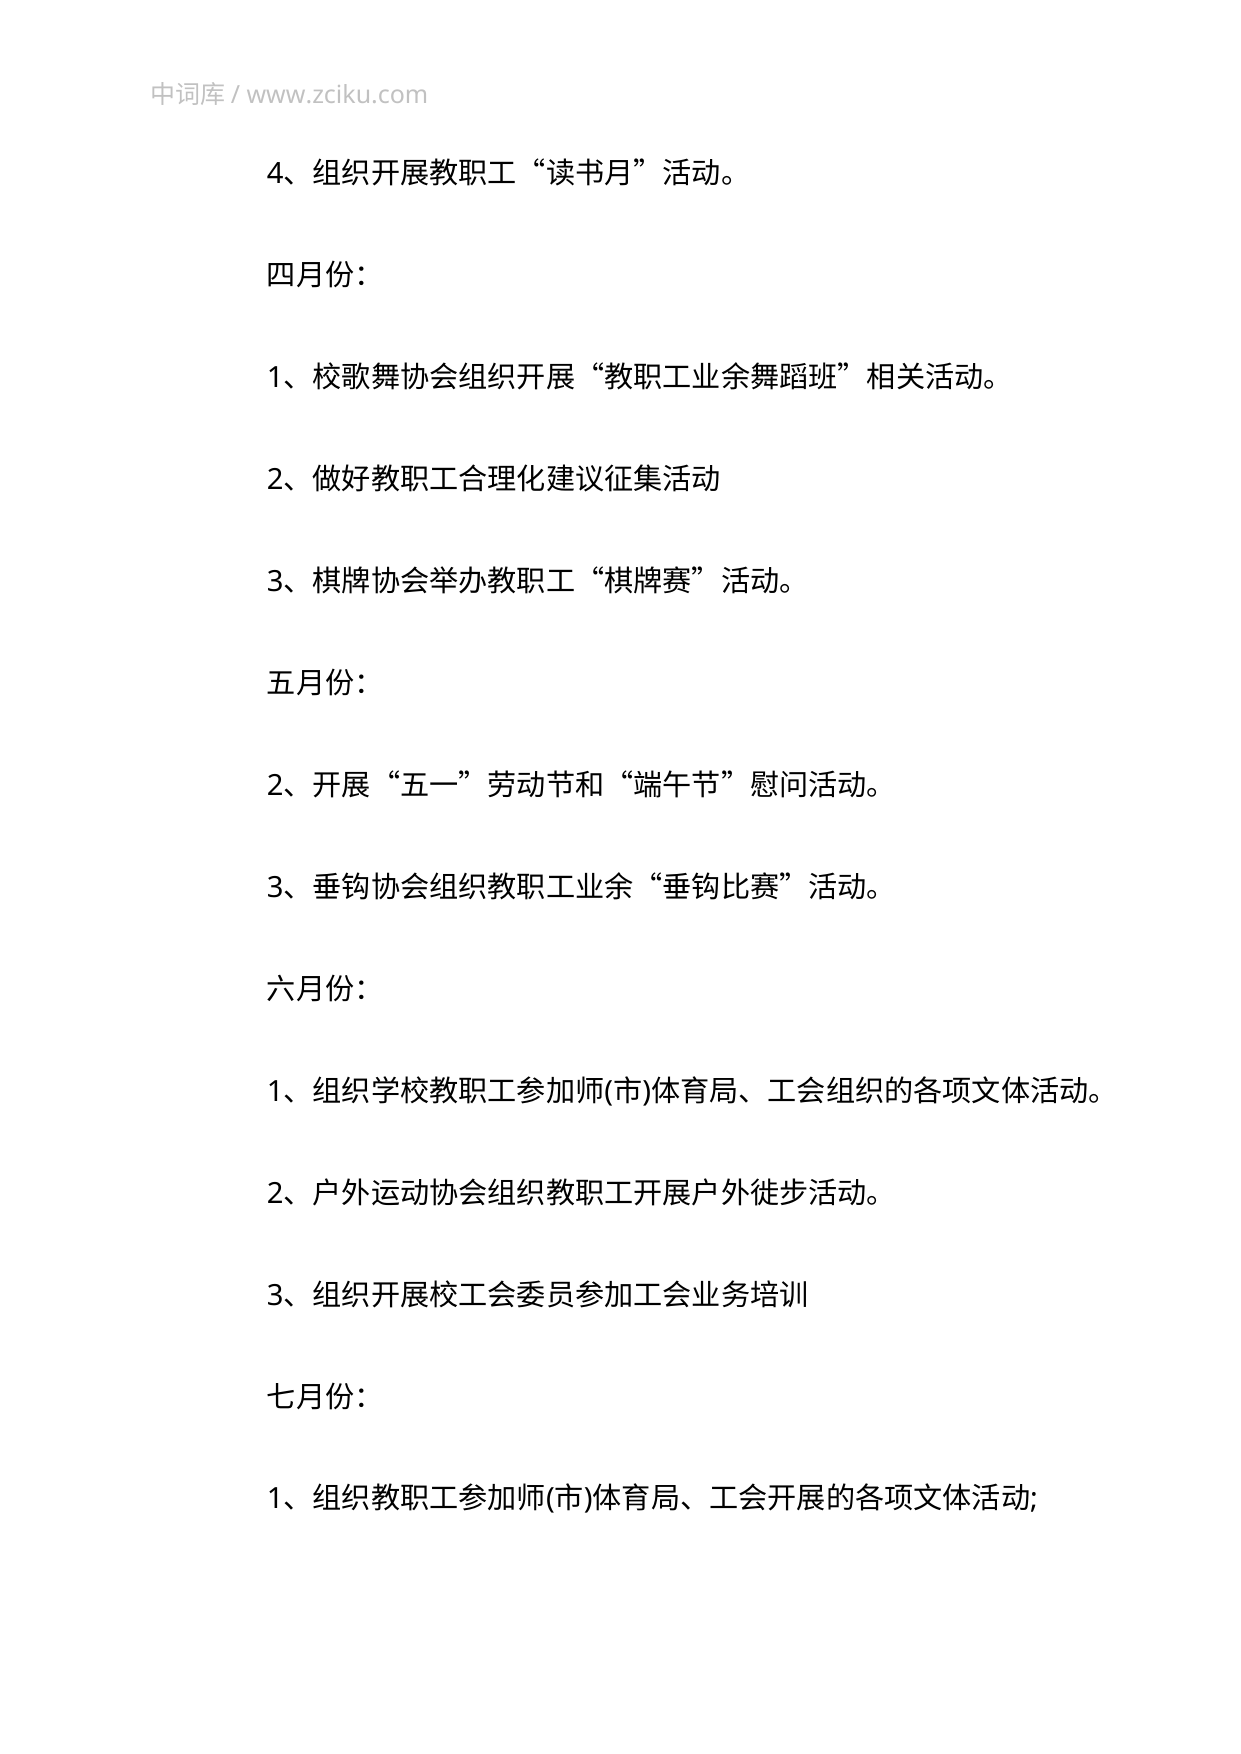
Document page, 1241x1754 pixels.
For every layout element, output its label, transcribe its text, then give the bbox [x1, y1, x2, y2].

text 2、做好教职工合理化建议征集活动 [150, 456, 1090, 498]
text 六月份： [150, 965, 1090, 1008]
text 2、开展“五一”劳动节和“端午节”慰问活动。 [150, 761, 1090, 804]
text 1、校歌舞协会组织开展“教职工业余舞蹈班”相关活动。 [150, 354, 1090, 396]
text 1、组织学校教职工参加师(市)体育局、工会组织的各项文体活动。 [150, 1067, 1090, 1109]
text 七月份： [150, 1373, 1090, 1415]
text 3、棋牌协会举办教职工“棋牌赛”活动。 [150, 558, 1090, 600]
text 四月份： [150, 252, 1090, 294]
text 1、组织教职工参加师(市)体育局、工会开展的各项文体活动; [150, 1475, 1090, 1517]
text 3、组织开展校工会委员参加工会业务培训 [150, 1271, 1090, 1313]
text 2、户外运动协会组织教职工开展户外徙步活动。 [150, 1169, 1090, 1212]
text 五月份： [150, 660, 1090, 702]
text 3、垂钩协会组织教职工业余“垂钩比赛”活动。 [150, 863, 1090, 906]
text 4、组织开展教职工“读书月”活动。 [150, 150, 1090, 192]
